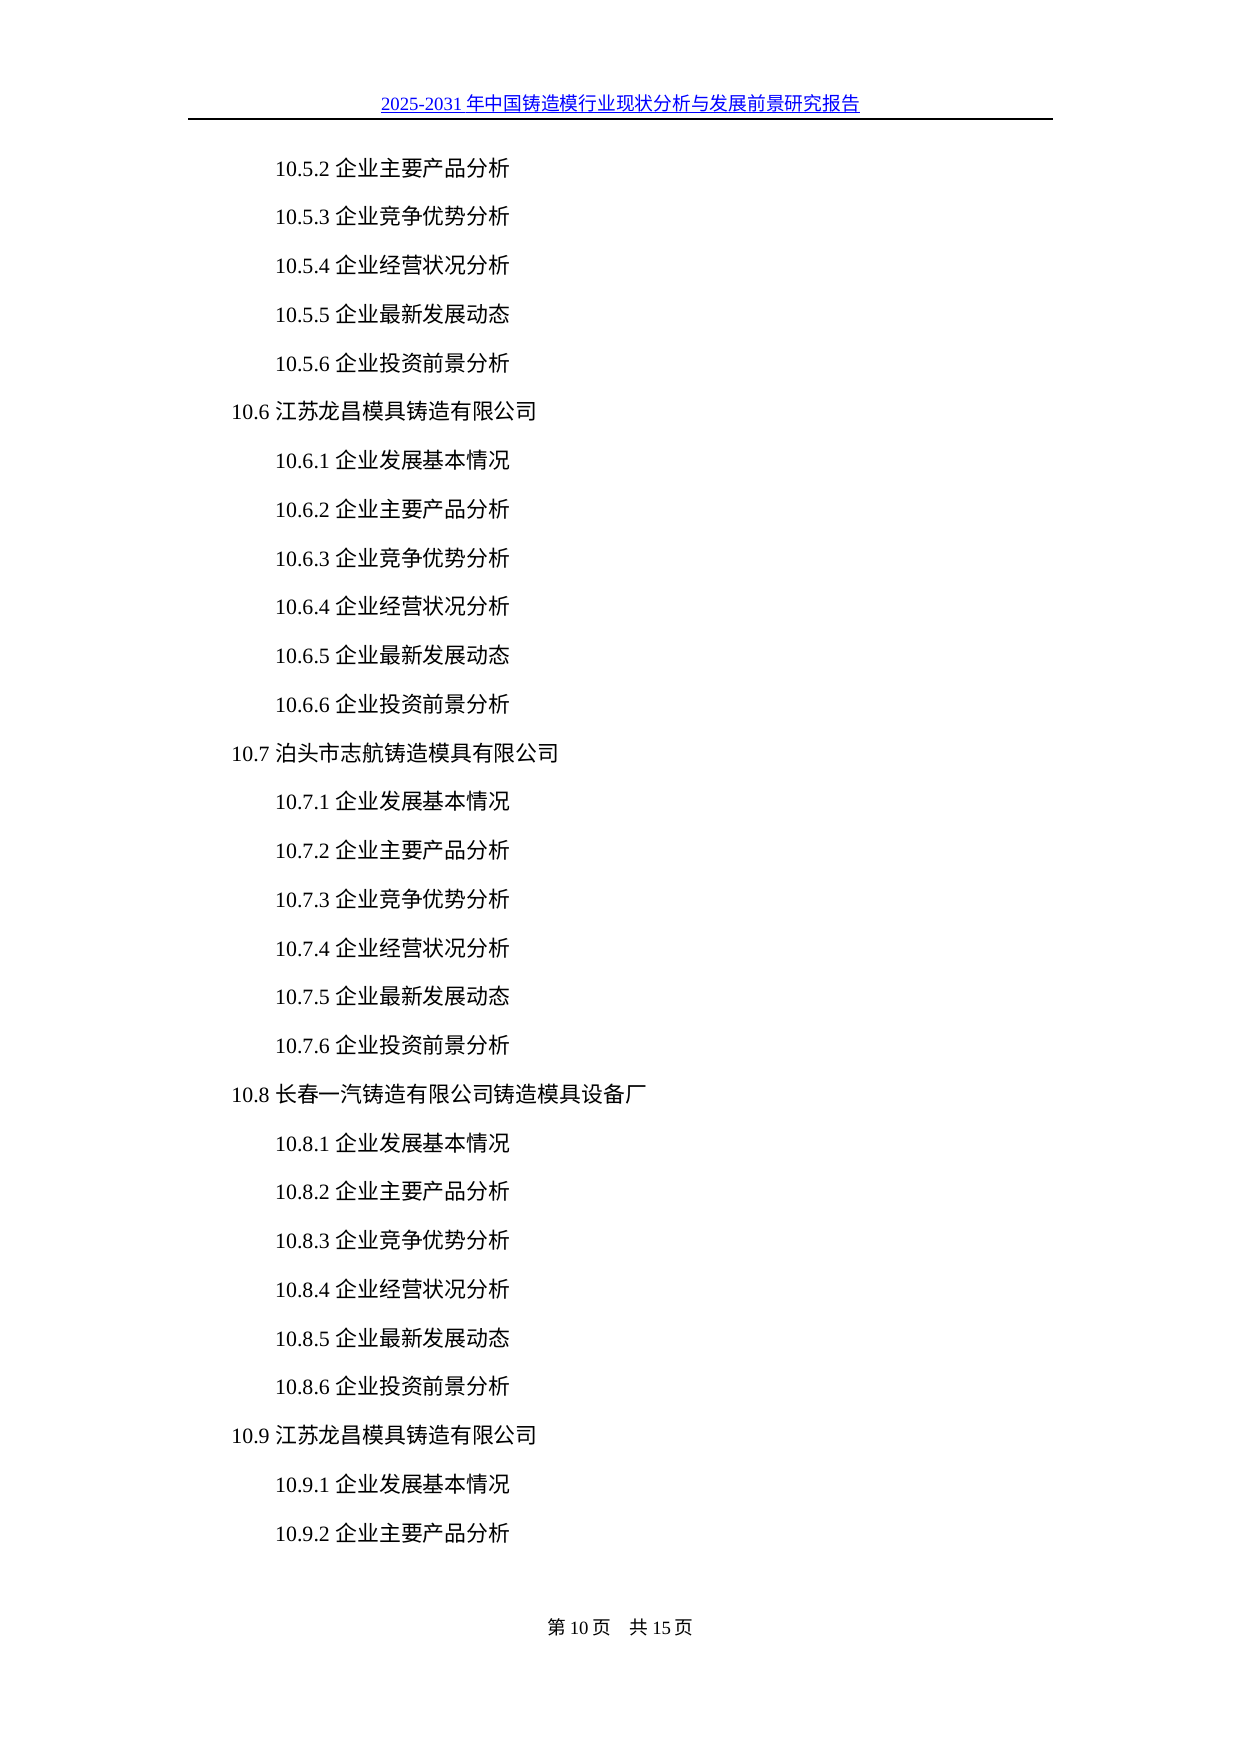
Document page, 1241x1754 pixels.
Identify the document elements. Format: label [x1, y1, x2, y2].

text [187, 150, 1053, 1548]
